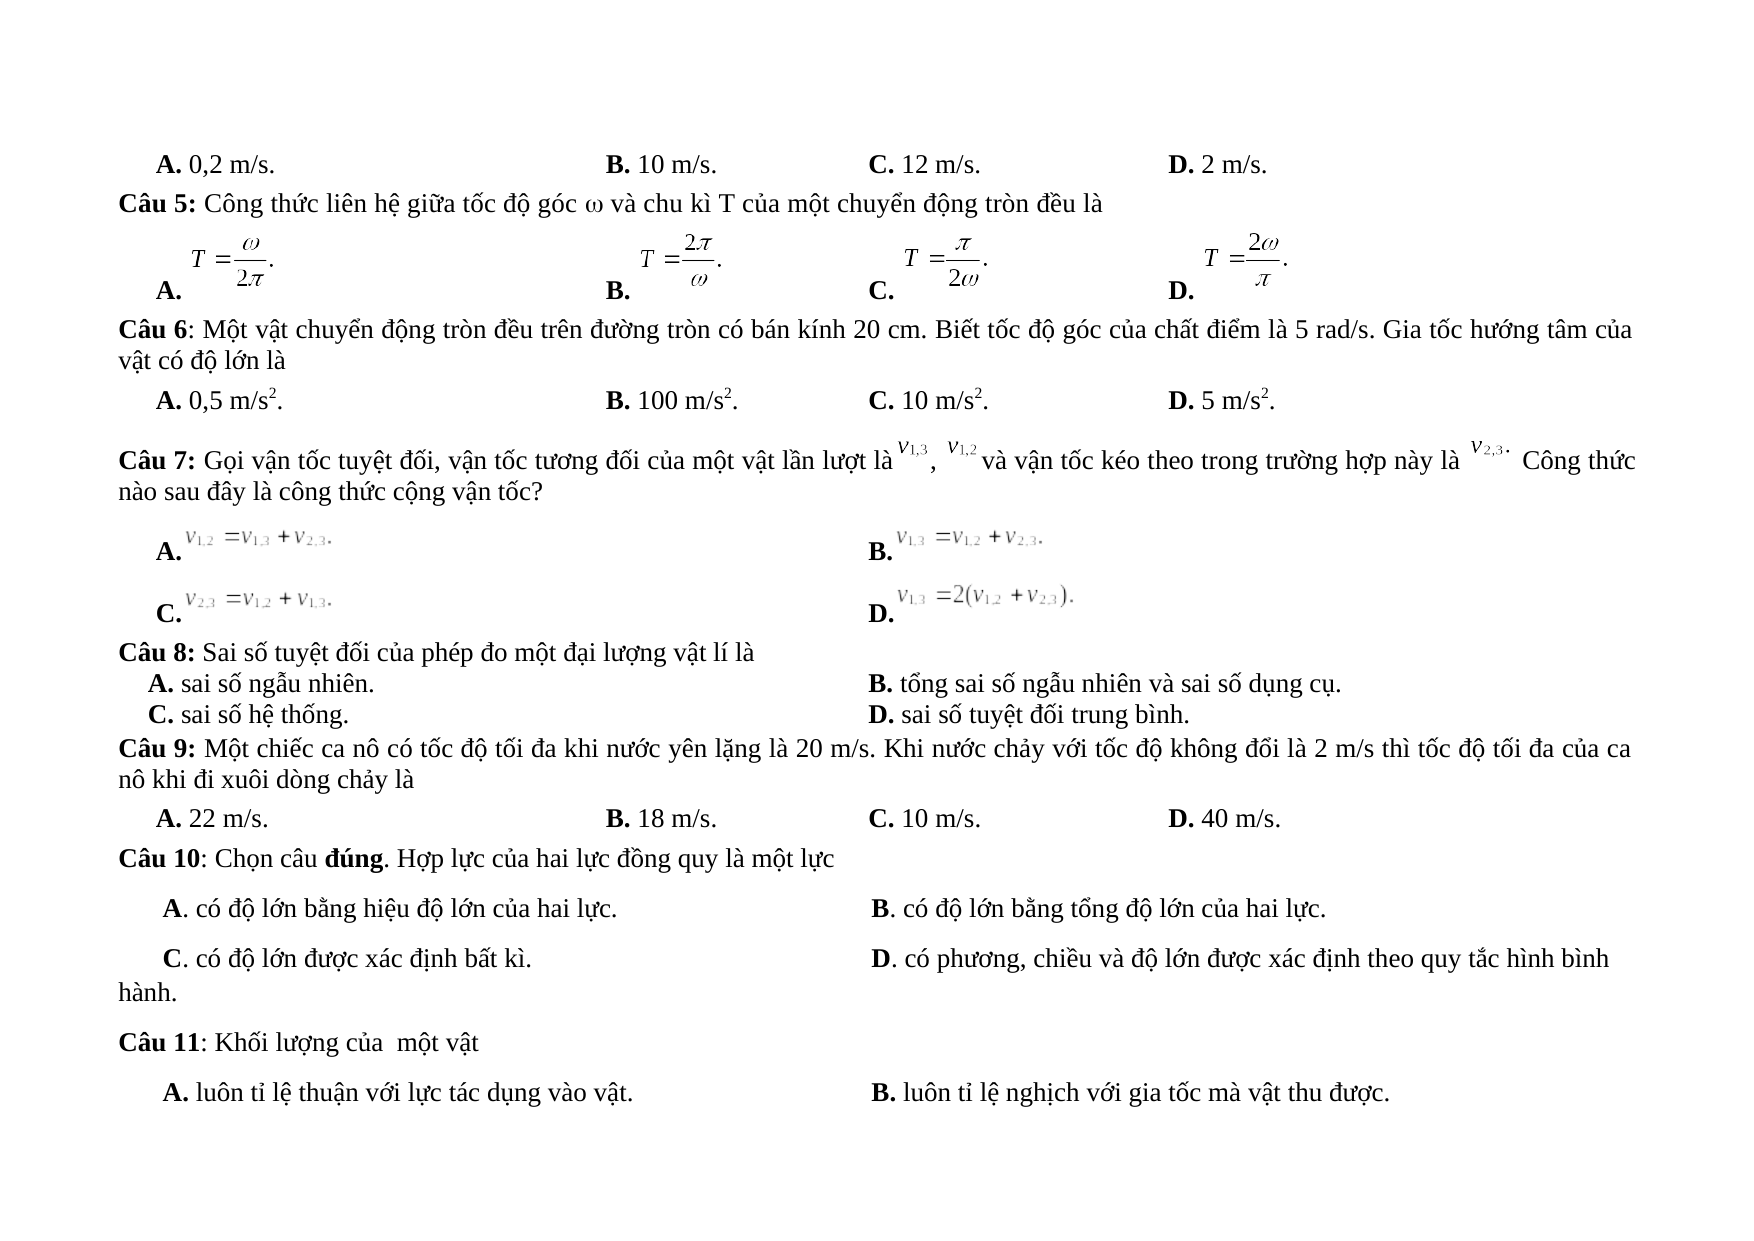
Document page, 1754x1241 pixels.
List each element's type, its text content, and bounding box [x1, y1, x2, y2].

text Câu 11: Khối lượng của một vật [118, 1026, 1636, 1057]
text Câu 7: Gọi vận tốc tuyệt đối, vận tốc tương đối của một vật lần lượt là, và vận tốc kéo theo trong trường hợp này là Công thức nào sau đây là công thức cộng vận tốc? [118, 423, 1636, 506]
text A. luôn tỉ lệ thuận với lực tác dụng vào vật. B. luôn tỉ lệ nghịch với gia tốc mà vật thu được. [118, 1076, 1636, 1107]
text A. 0,5 m/s2. B. 100 m/s2. C. 10 m/s2. D. 5 m/s2. [118, 384, 1636, 415]
text Câu 9: Một chiếc ca nô có tốc độ tối đa khi nước yên lặng là 20 m/s. Khi nước chảy với tốc độ không đổi là 2 m/s thì tốc độ tối đa của ca nô khi đi xuôi dòng chảy là [118, 732, 1636, 794]
text Câu 6: Một vật chuyển động tròn đều trên đường tròn có bán kính 20 cm. Biết tốc độ góc của chất điểm là 5 rad/s. Gia tốc hướng tâm của vật có độ lớn là [118, 313, 1636, 376]
text Câu 5: Công thức liên hệ giữa tốc độ góc và chu kì T của một chuyển động tròn đều là [118, 187, 1636, 218]
text A. B. C. D. [118, 227, 1636, 305]
text C. D. [118, 574, 1636, 628]
text C. có độ lớn được xác định bất kì. D. có phương, chiều và độ lớn được xác định theo quy tắc hình bình hành. [118, 942, 1636, 1007]
text A. B. [118, 514, 1636, 566]
text A. sai số ngẫu nhiên. B. tổng sai số ngẫu nhiên và sai số dụng cụ. [118, 667, 1636, 698]
text A. 22 m/s. B. 18 m/s. C. 10 m/s. D. 40 m/s. [118, 802, 1636, 833]
text C. sai số hệ thống. D. sai số tuyệt đối trung bình. [118, 698, 1636, 729]
text Câu 10: Chọn câu đúng. Hợp lực của hai lực đồng quy là một lực [118, 842, 1636, 873]
text A. có độ lớn bằng hiệu độ lớn của hai lực. B. có độ lớn bằng tổng độ lớn của hai lực. [118, 892, 1636, 923]
text A. 0,2 m/s. B. 10 m/s. C. 12 m/s. D. 2 m/s. [118, 148, 1636, 179]
text Câu 8: Sai số tuyệt đối của phép đo một đại lượng vật lí là [118, 636, 1636, 667]
